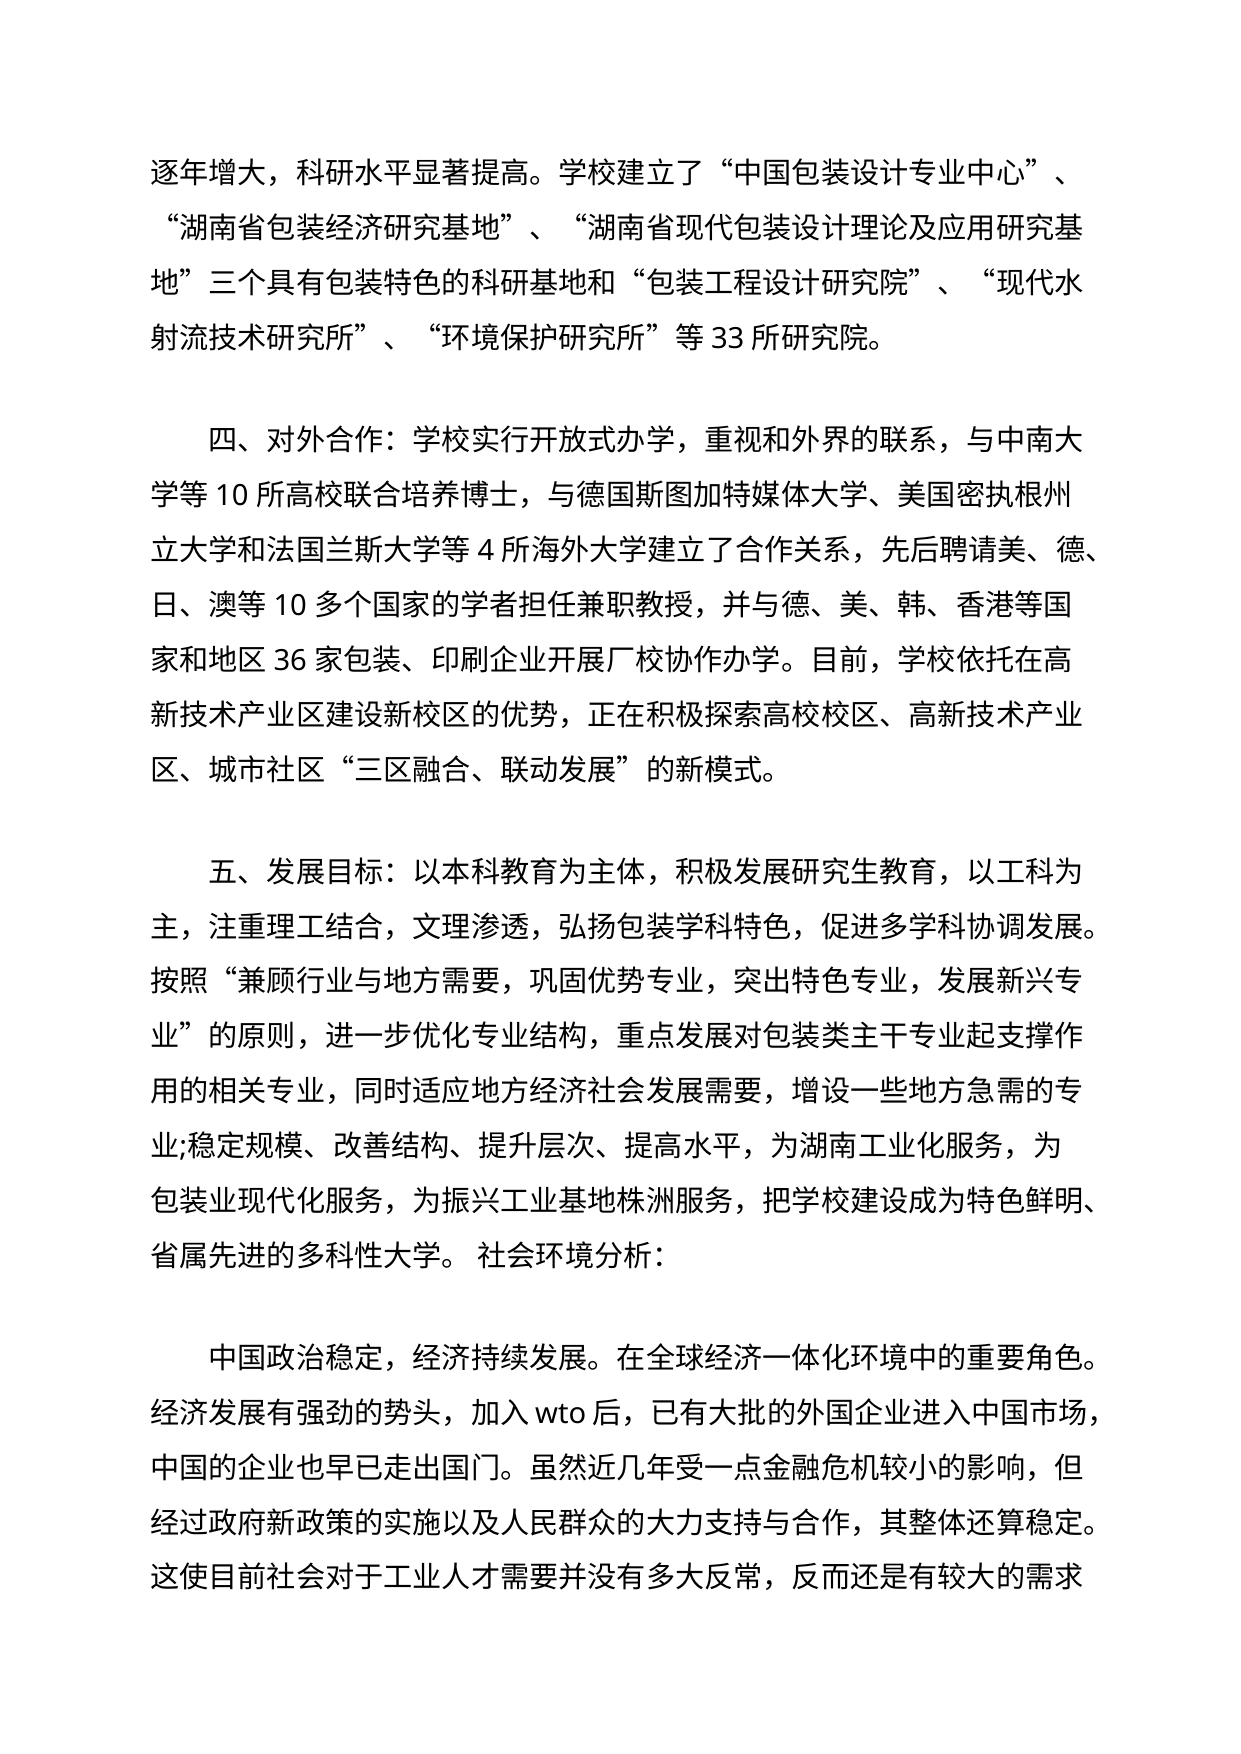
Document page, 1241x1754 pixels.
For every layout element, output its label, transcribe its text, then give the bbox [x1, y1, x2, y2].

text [150, 150, 1090, 357]
text 四、对外合作：学校实行开放式办学，重视和外界的联系，与中南大学等 10 所高校联合培养博士，与德国斯图加特媒体大学、美国密执根州立大学和法国兰斯大学等 4 所海外大学建立了合作关系，先后聘请美、德、日、澳等 10 多个国家的学者担任兼职教授，并与德、美、韩、香港等国家和地区 36 家包装、印刷企业开展厂校协作办学。目前，学校依托在高新技术产业区建设新校区的优势，正在积极探索高校校区、高新技术产业区、城市社区“三区融合、联动发展”的新模式。 [150, 417, 1090, 789]
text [150, 1334, 1090, 1596]
text 五、发展目标：以本科教育为主体，积极发展研究生教育，以工科为主，注重理工结合，文理渗透，弘扬包装学科特色，促进多学科协调发展。按照“兼顾行业与地方需要，巩固优势专业，突出特色专业，发展新兴专业”的原则，进一步优化专业结构，重点发展对包装类主干专业起支撑作用的相关专业，同时适应地方经济社会发展需要，增设一些地方急需的专业;稳定规模、改善结构、提升层次、提高水平，为湖南工业化服务，为包装业现代化服务，为振兴工业基地株洲服务，把学校建设成为特色鲜明、省属先进的多科性大学。 社会环境分析： [150, 848, 1090, 1275]
